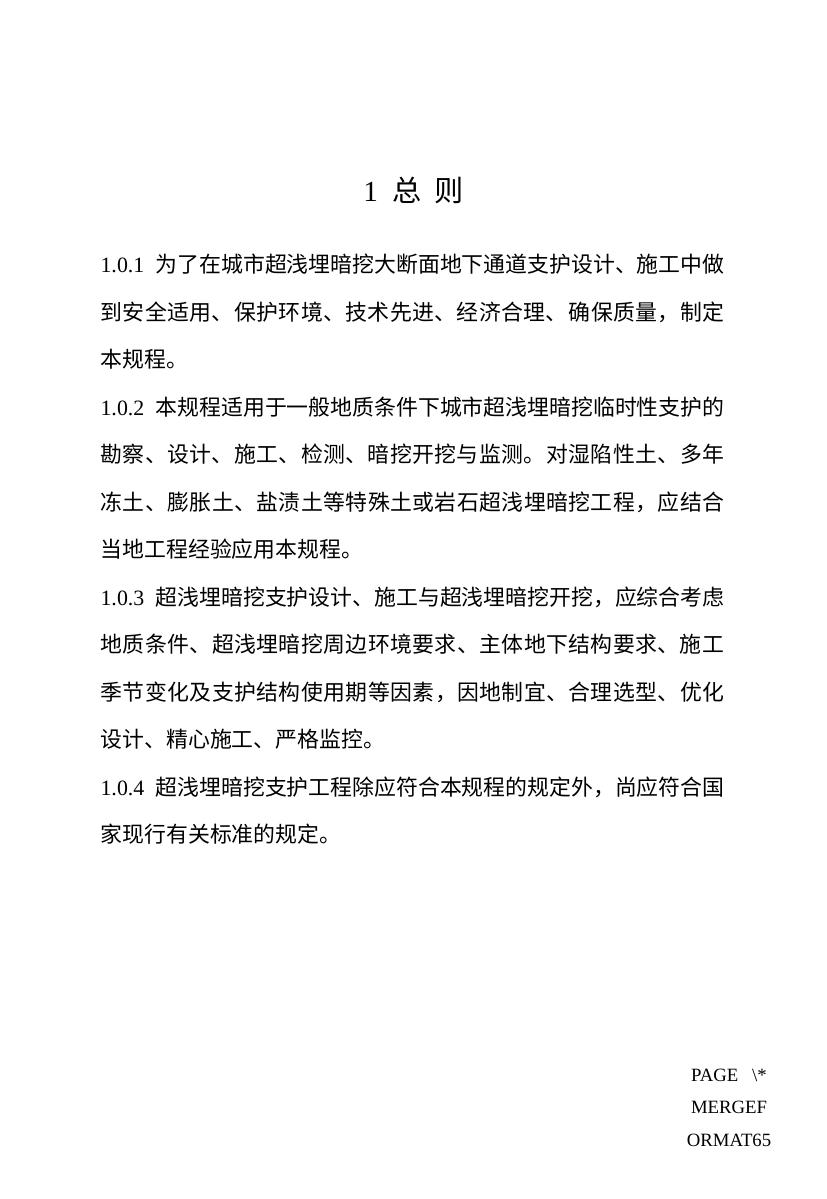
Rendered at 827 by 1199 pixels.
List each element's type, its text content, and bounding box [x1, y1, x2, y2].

text 1.0.2 本规程适用于一般地质条件下城市超浅埋暗挖临时性支护的勘察、设计、施工、检测、暗挖开挖与监测。对湿陷性土、多年冻土、膨胀土、盐渍土等特殊土或岩石超浅埋暗挖工程，应结合当地工程经验应用本规程。 [100, 390, 726, 564]
text 1 总 则 [100, 167, 726, 210]
text 1.0.4 超浅埋暗挖支护工程除应符合本规程的规定外，尚应符合国家现行有关标准的规定。 [100, 770, 726, 849]
text 1.0.1 为了在城市超浅埋暗挖大断面地下通道支护设计、施工中做到安全适用、保护环境、技术先进、经济合理、确保质量，制定本规程。 [100, 247, 726, 374]
text 1.0.3 超浅埋暗挖支护设计、施工与超浅埋暗挖开挖，应综合考虑地质条件、超浅埋暗挖周边环境要求、主体地下结构要求、施工季节变化及支护结构使用期等因素，因地制宜、合理选型、优化设计、精心施工、严格监控。 [100, 580, 726, 754]
